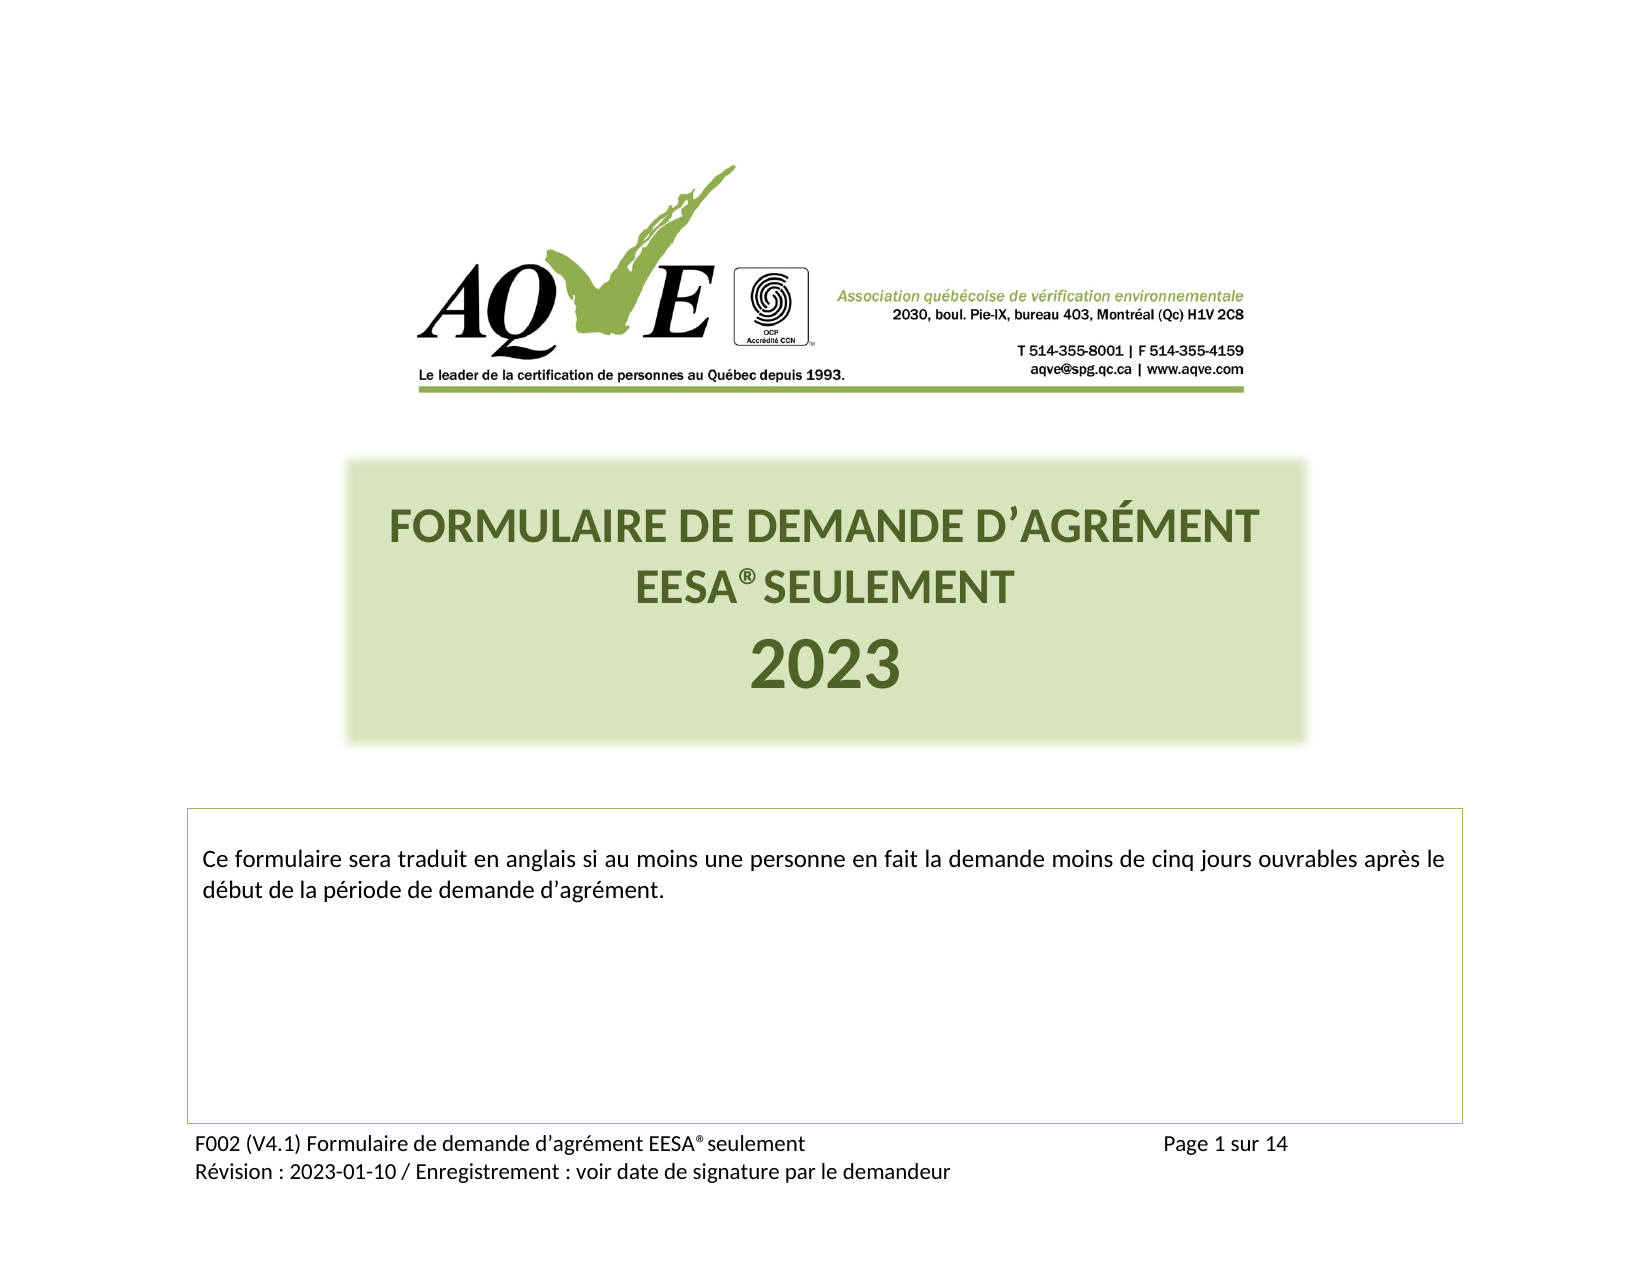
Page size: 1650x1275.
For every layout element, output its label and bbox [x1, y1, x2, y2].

picture [364, 150, 1286, 407]
